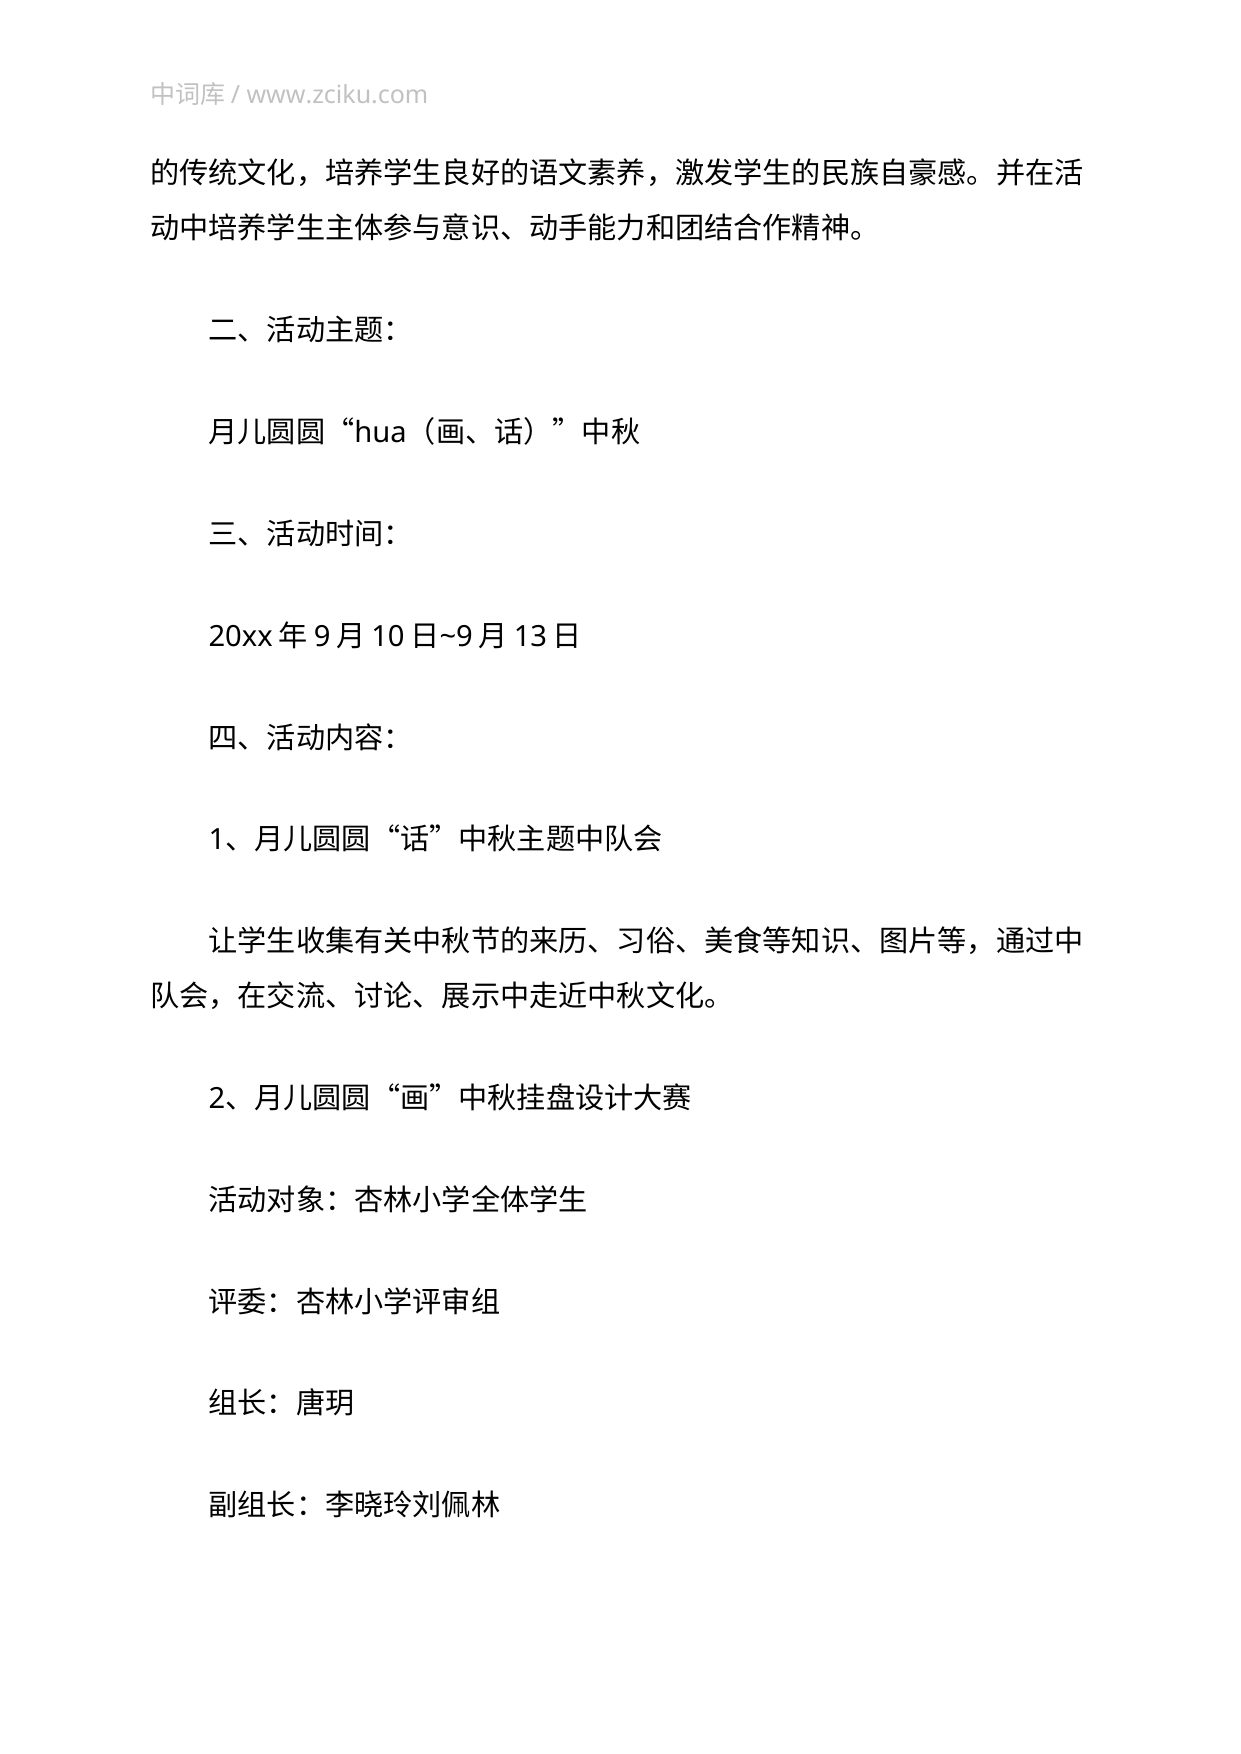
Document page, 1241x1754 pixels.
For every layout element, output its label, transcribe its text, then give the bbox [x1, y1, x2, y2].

text 2、月儿圆圆“画”中秋挂盘设计大赛 [150, 1074, 1090, 1117]
text 组长：唐玥 [150, 1380, 1090, 1422]
text 三、活动时间： [150, 510, 1090, 553]
text 评委：杏林小学评审组 [150, 1278, 1090, 1321]
text 月儿圆圆“hua（画、话）”中秋 [150, 408, 1090, 451]
text 让学生收集有关中秋节的来历、习俗、美食等知识、图片等，通过中队会，在交流、讨论、展示中走近中秋文化。 [150, 918, 1090, 1015]
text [150, 150, 1090, 247]
text 四、活动内容： [150, 714, 1090, 756]
text 二、活动主题： [150, 307, 1090, 349]
text 副组长：李晓玲刘佩林 [150, 1482, 1090, 1524]
text 1、月儿圆圆“话”中秋主题中队会 [150, 816, 1090, 858]
text 活动对象：杏林小学全体学生 [150, 1177, 1090, 1219]
text 20xx年9月10日~9月13日 [150, 612, 1090, 654]
